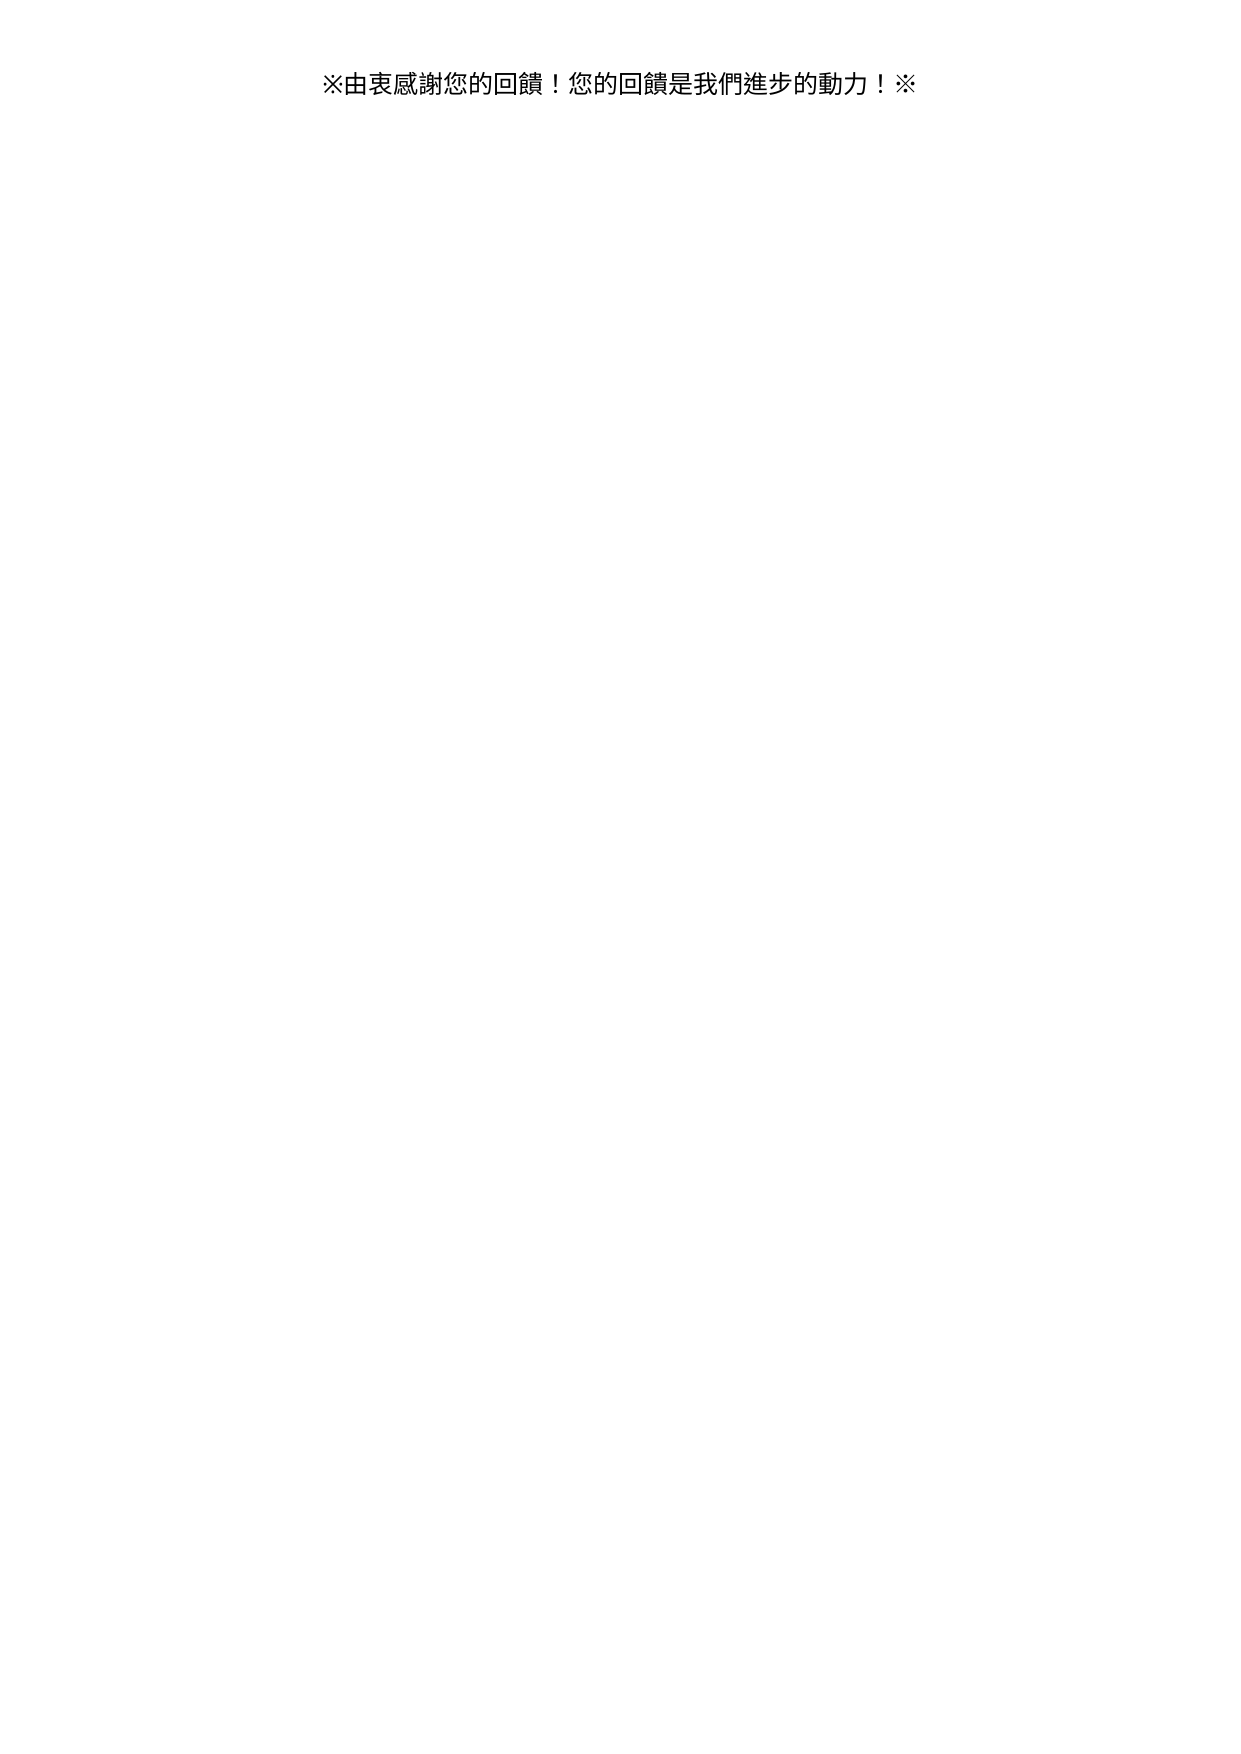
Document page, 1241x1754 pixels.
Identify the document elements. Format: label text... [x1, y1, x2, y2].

text ※由衷感謝您的回饋！您的回饋是我們進步的動力！※ [187, 53, 1053, 103]
